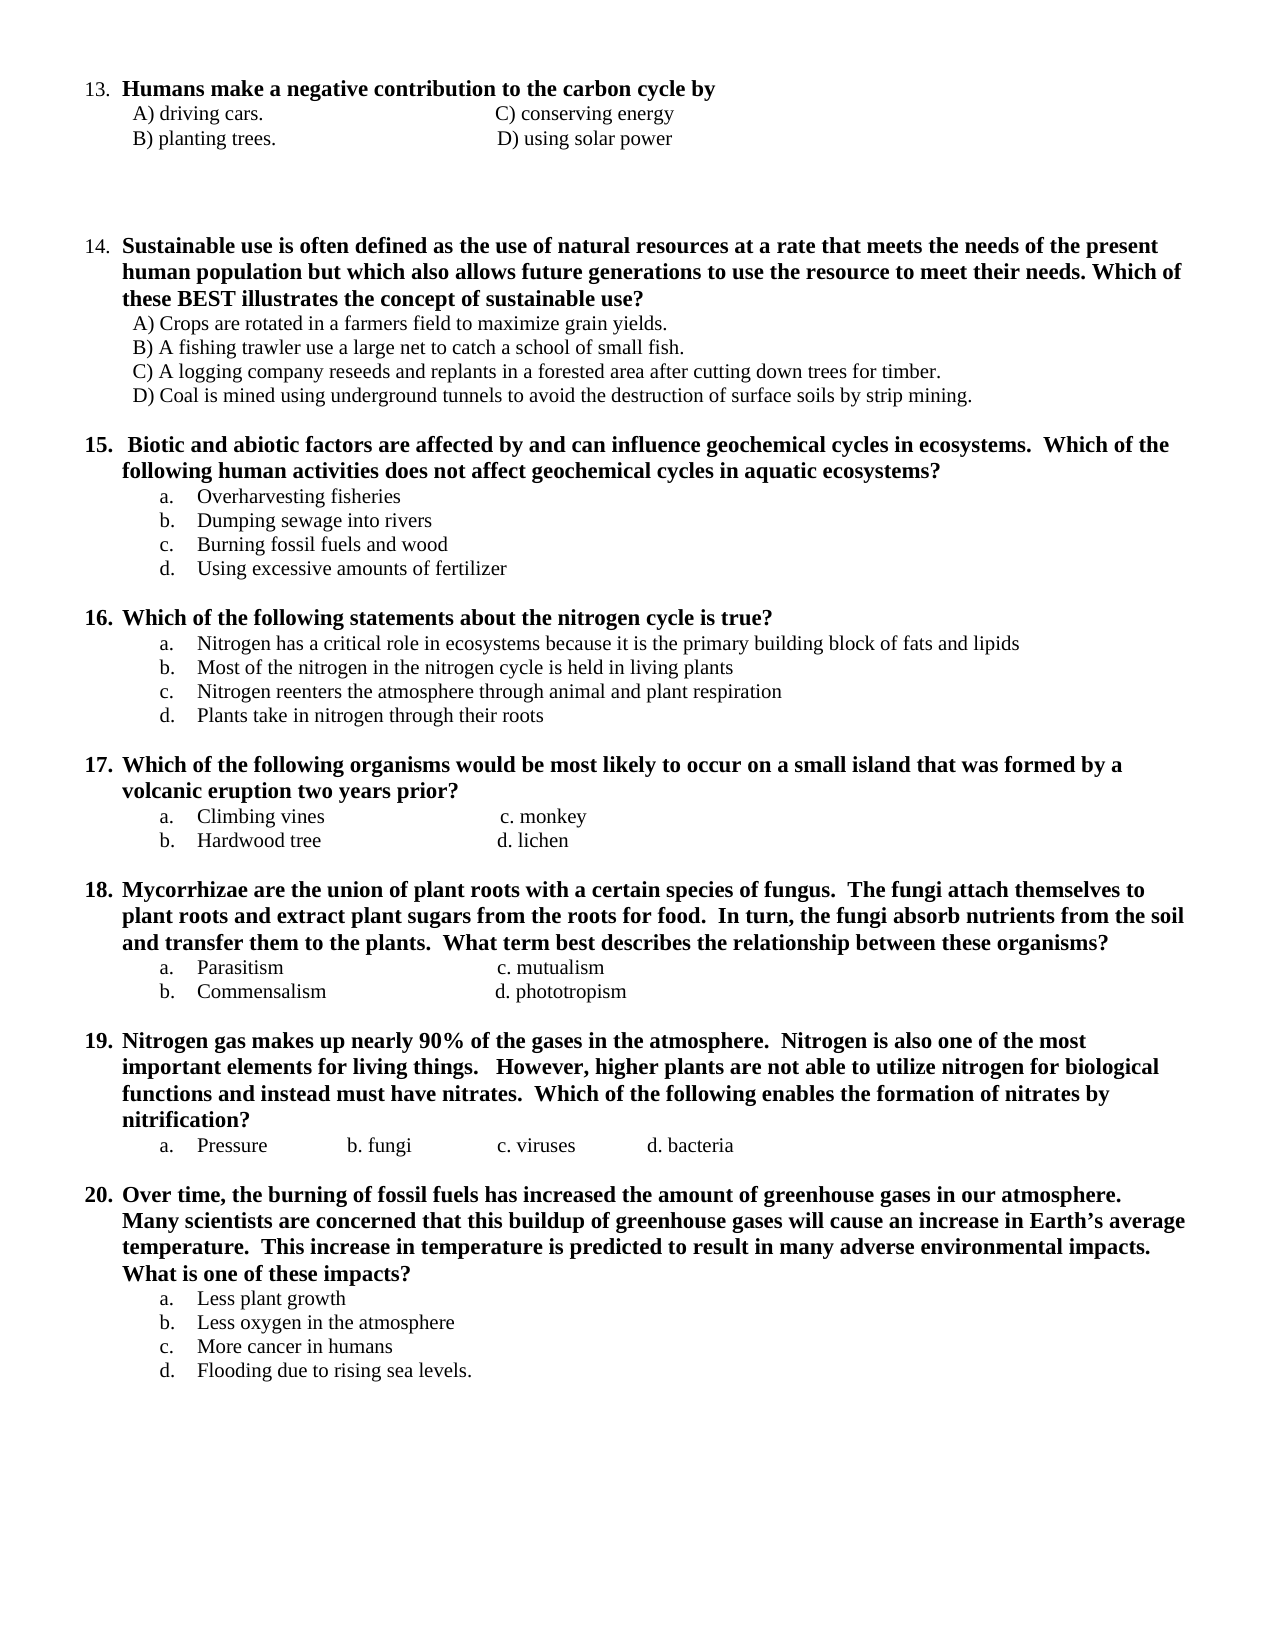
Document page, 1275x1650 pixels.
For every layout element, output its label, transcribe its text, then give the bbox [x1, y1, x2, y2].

list Sustainable use is often defined as the use of natural resources at a rate that meets the needs of the present human population but which also allows future generations to use the resource to meet their needs. Which of these BEST illustrates the concept of sustainable use? A) Crops are rotated in a farmers field to maximize grain yields. B) A fishing trawler use a large net to catch a school of small fish. C) A logging company reseeds and replants in a forested area after cutting down trees for timber. D) Coal is mined using underground tunnels to avoid the destruction of surface soils by strip mining. [84, 232, 1191, 407]
list Less oxygen in the atmosphere [159, 1310, 1191, 1334]
list Less plant growth [159, 1286, 1191, 1310]
list Parasitism c. mutualism [159, 955, 1191, 979]
list Flooding due to rising sea levels. [159, 1358, 1191, 1382]
list Commensalism d. phototropism [159, 979, 1191, 1003]
list Which of the following organisms would be most likely to occur on a small island that was formed by a volcanic eruption two years prior? [84, 751, 1191, 804]
list Burning fossil fuels and wood [159, 532, 1191, 556]
list Nitrogen has a critical role in ecosystems because it is the primary building block of fats and lipids [159, 631, 1191, 655]
list Over time, the burning of fossil fuels has increased the amount of greenhouse gases in our atmosphere. Many scientists are concerned that this buildup of greenhouse gases will cause an increase in Earth’s average temperature. This increase in temperature is predicted to result in many adverse environmental impacts. What is one of these impacts? [84, 1181, 1191, 1286]
list More cancer in humans [159, 1334, 1191, 1358]
list Nitrogen gas makes up nearly 90% of the gases in the atmosphere. Nitrogen is also one of the most important elements for living things. However, higher plants are not able to utilize nitrogen for biological functions and instead must have nitrates. Which of the following enables the formation of nitrates by nitrification? [84, 1027, 1191, 1132]
list Biotic and abiotic factors are affected by and can influence geochemical cycles in ecosystems. Which of the following human activities does not affect geochemical cycles in aquatic ecosystems? [84, 431, 1191, 484]
list Overharvesting fisheries [159, 484, 1191, 508]
list Humans make a negative contribution to the carbon cycle by A) driving cars. C) conserving energy B) planting trees. D) using solar power [84, 75, 1191, 149]
list Most of the nitrogen in the nitrogen cycle is held in living plants [159, 655, 1191, 679]
list Mycorrhizae are the union of plant roots with a certain species of fungus. The fungi attach themselves to plant roots and extract plant sugars from the roots for food. In turn, the fungi absorb nutrients from the soil and transfer them to the plants. What term best describes the relationship between these organisms? [84, 876, 1191, 955]
list Which of the following statements about the nitrogen cycle is true? [84, 604, 1191, 631]
list Nitrogen reenters the atmosphere through animal and plant respiration [159, 679, 1191, 703]
list Pressure b. fungi c. viruses d. bacteria [159, 1132, 1191, 1157]
list Hardwood tree d. lichen [159, 828, 1191, 852]
list Plants take in nitrogen through their roots [159, 703, 1191, 727]
list Using excessive amounts of fertilizer [159, 556, 1191, 580]
list Climbing vines c. monkey [159, 804, 1191, 828]
list Dumping sewage into rivers [159, 508, 1191, 532]
